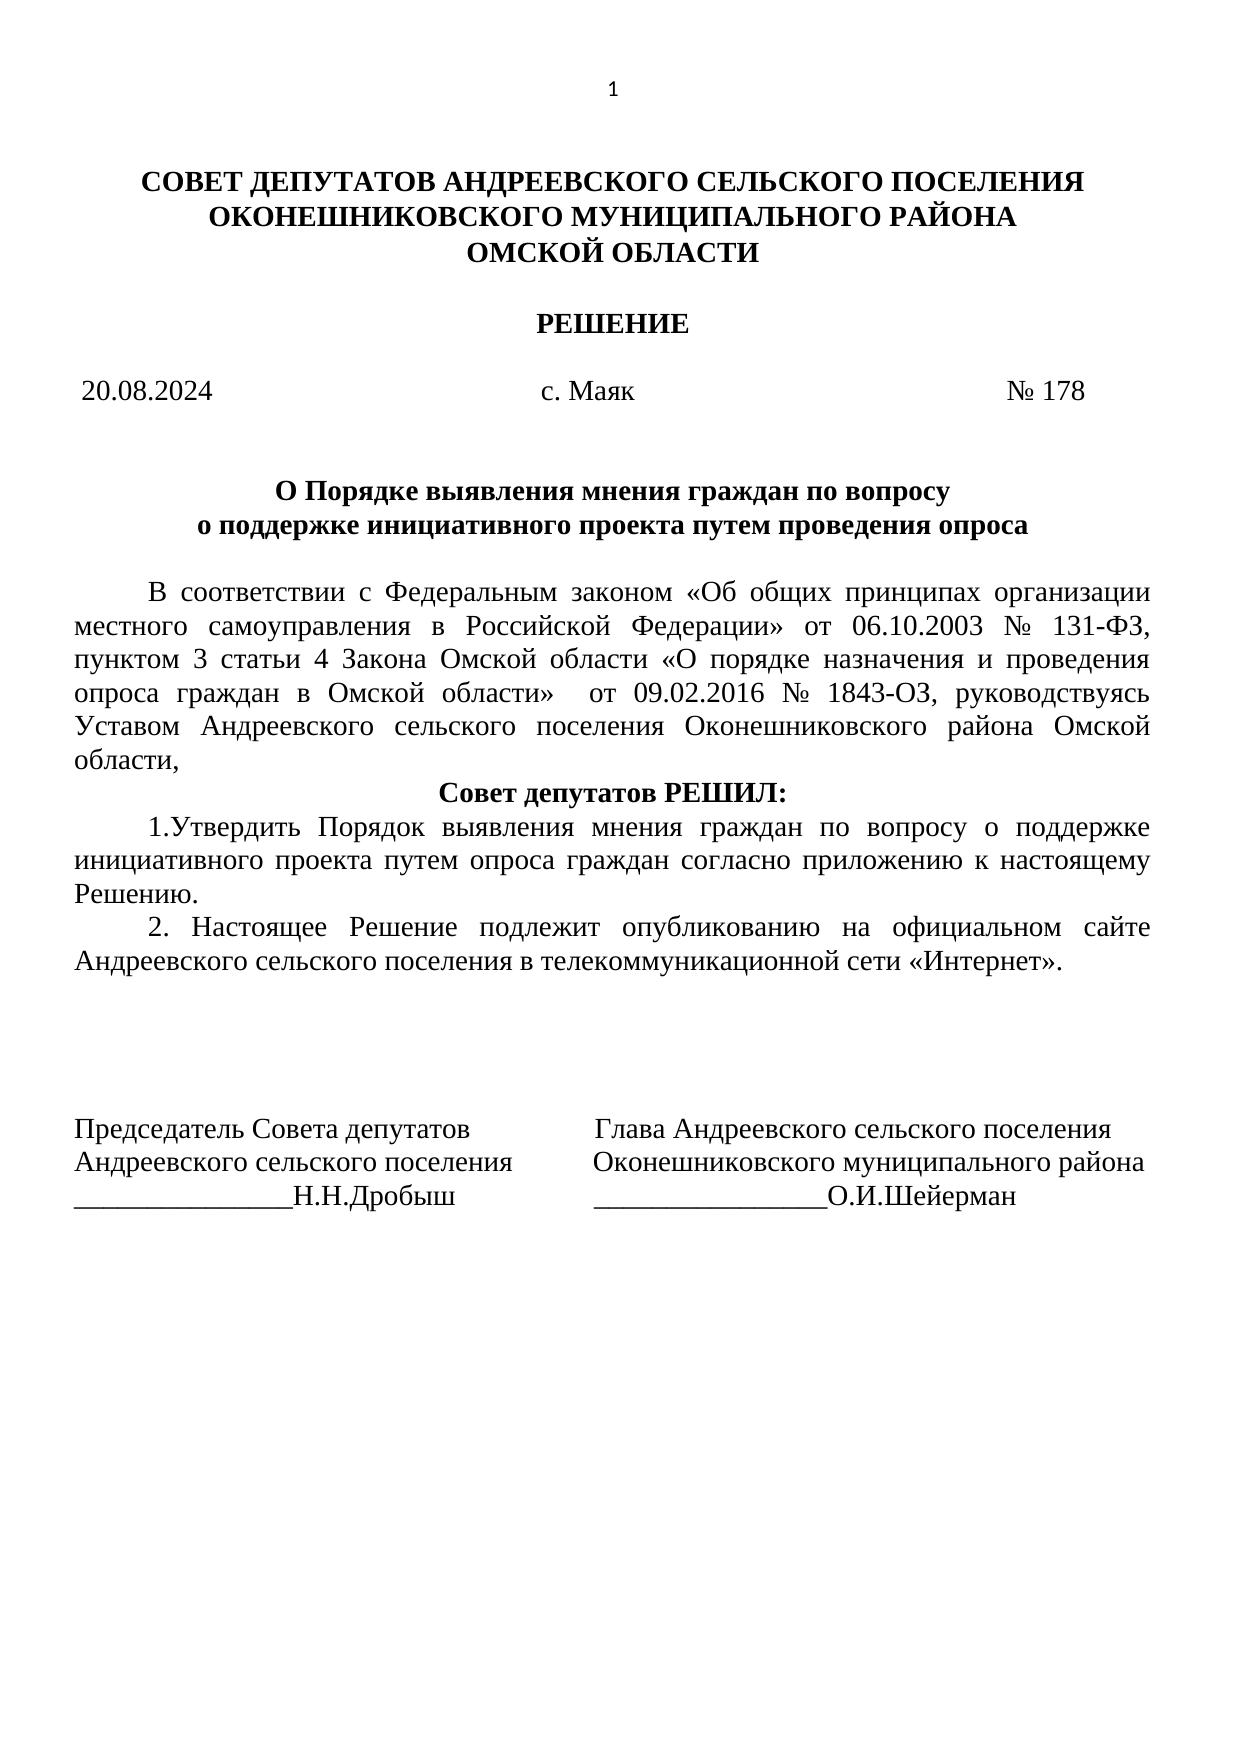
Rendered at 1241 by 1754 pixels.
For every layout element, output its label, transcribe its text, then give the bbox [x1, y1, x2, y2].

text Совет депутатов РЕШИЛ: [74, 775, 1152, 809]
text 20.08.2024 с. Маяк № 178 [74, 373, 1152, 406]
text В соответствии с Федеральным законом «Об общих принципах организации местного самоуправления в Российской Федерации» от 06.10.2003 № 131-ФЗ, пунктом 3 статьи 4 Закона Омской области «О порядке назначения и проведения опроса граждан в Омской области» от 09.02.2016 № 1843-ОЗ, руководствуясь Уставом Андреевского сельского поселения Оконешниковского района Омской области, [74, 574, 1152, 775]
text О Порядке выявления мнения граждан по вопросу [74, 473, 1152, 507]
text Председатель Совета депутатов Глава Андреевского сельского поселения [74, 1111, 1152, 1144]
text Андреевского сельского поселения Оконешниковского муниципального района [74, 1144, 1152, 1178]
text _______________Н.Н.Дробыш ________________О.И.Шейерман [74, 1178, 1152, 1211]
text СОВЕТ ДЕПУТАТОВ АНДРЕЕВСКОГО СЕЛЬСКОГО ПОСЕЛЕНИЯ [74, 164, 1152, 197]
text ОМСКОЙ ОБЛАСТИ [74, 235, 1152, 268]
text РЕШЕНИЕ [74, 306, 1152, 339]
text ОКОНЕШНИКОВСКОГО МУНИЦИПАЛЬНОГО РАЙОНА [74, 199, 1152, 233]
text о поддержке инициативного проекта путем проведения опроса [74, 507, 1152, 541]
text 1.Утвердить Порядок выявления мнения граждан по вопросу о поддержке инициативного проекта путем опроса граждан согласно приложению к настоящему Решению. [74, 809, 1152, 909]
text 2. Настоящее Решение подлежит опубликованию на официальном сайте Андреевского сельского поселения в телекоммуникационной сети «Интернет». [74, 909, 1152, 977]
